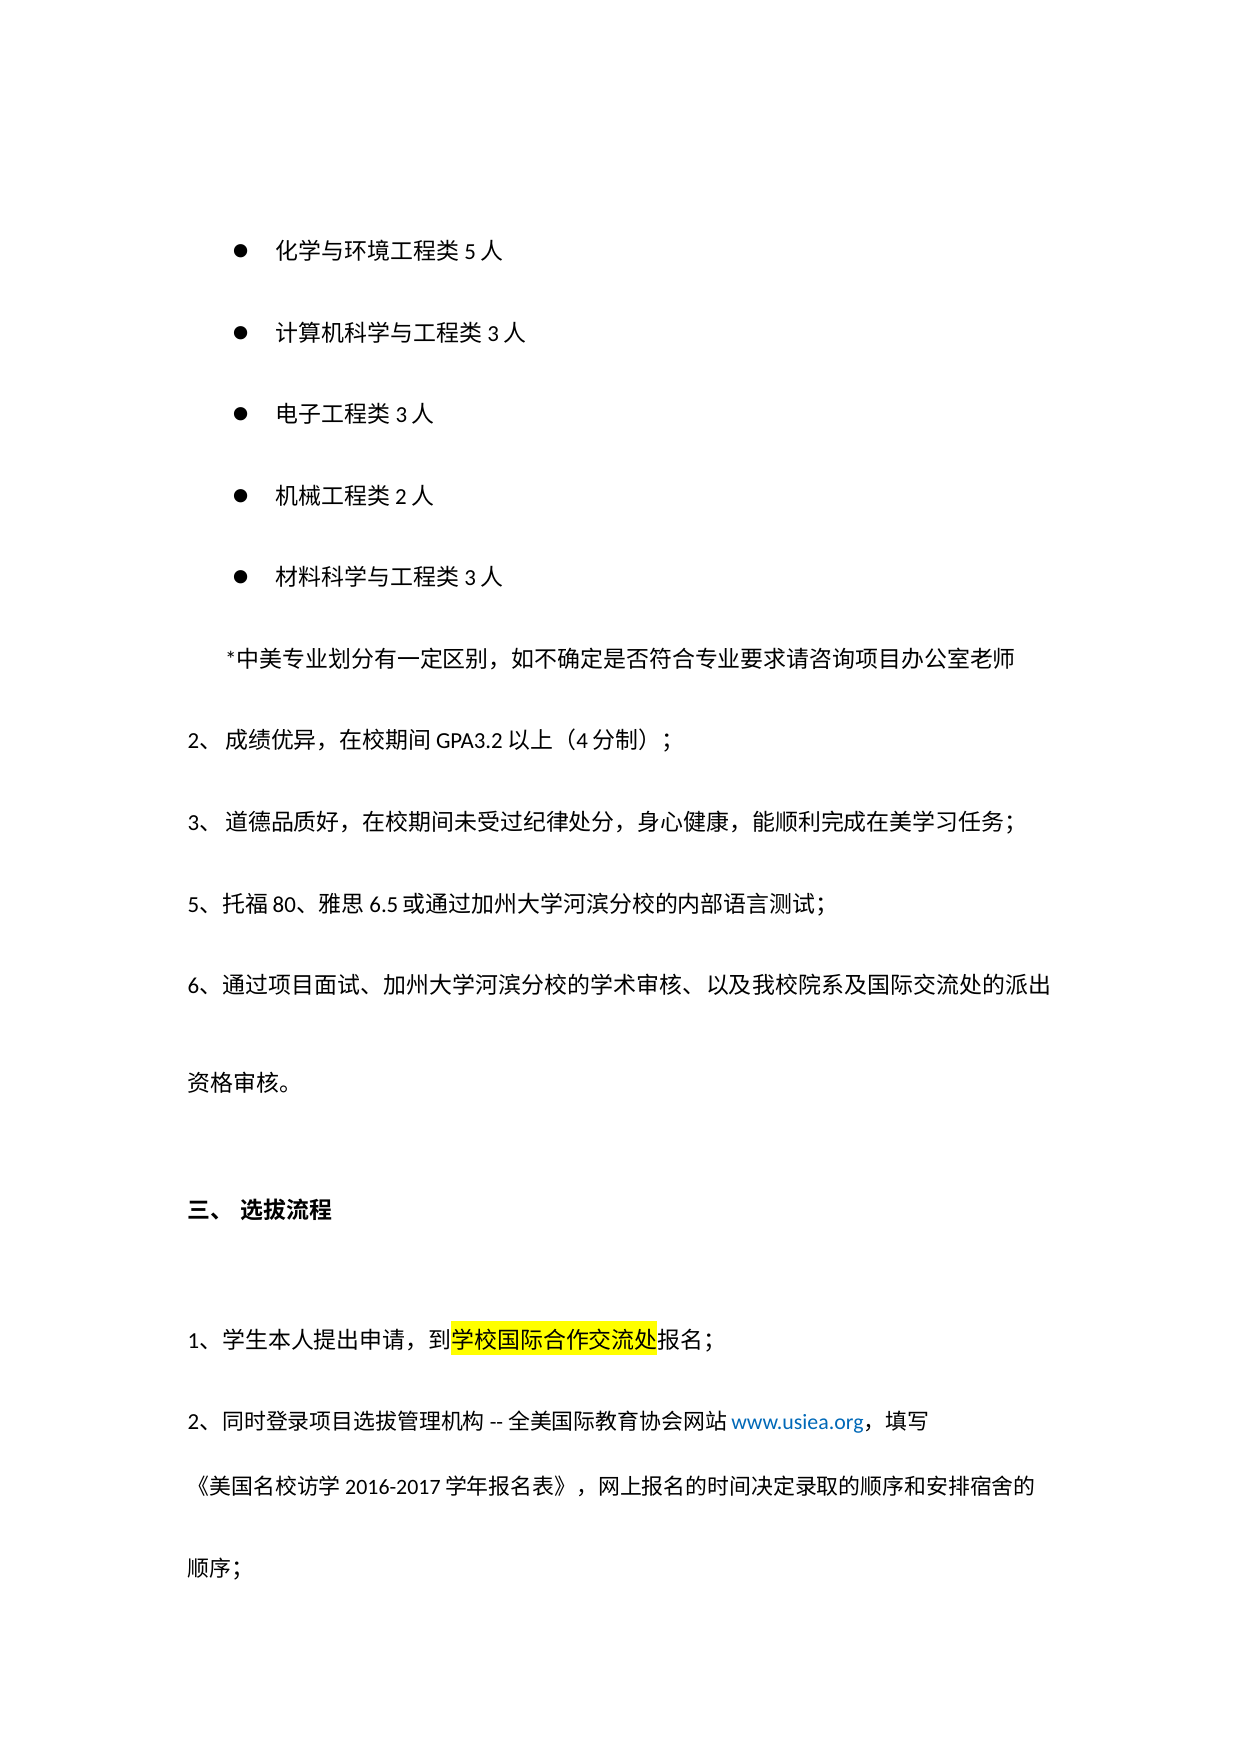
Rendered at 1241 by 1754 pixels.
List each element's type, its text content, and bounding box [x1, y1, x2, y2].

list 电子工程类 3人 [232, 380, 1053, 445]
list 计算机科学与工程类 3人 [232, 299, 1053, 364]
text 5、托福80、雅思6.5或通过加州大学河滨分校的内部语言测试； [187, 870, 1053, 935]
list 道德品质好，在校期间未受过纪律处分，身心健康，能顺利完成在美学习任务； [187, 788, 1053, 853]
list 化学与环境工程类 5人 [232, 217, 1053, 282]
list 机械工程类2人 [232, 462, 1053, 527]
text 1、学生本人提出申请，到学校国际合作交流处报名； [187, 1306, 1053, 1371]
list 成绩优异，在校期间GPA3.2以上（4分制）； [187, 707, 1053, 772]
list 选拔流程 [187, 1176, 1053, 1241]
list 材料科学与工程类 3人 [232, 543, 1053, 608]
list *中美专业划分有一定区别，如不确定是否符合专业要求请咨询项目办公室老师 [225, 625, 1053, 690]
text 《美国名校访学2016-2017学年报名表》，网上报名的时间决定录取的顺序和安排宿舍的顺序； [187, 1469, 1053, 1599]
text 6、通过项目面试、加州大学河滨分校的学术审核、以及我校院系及国际交流处的派出资格审核。 [187, 951, 1053, 1114]
text 2、同时登录项目选拔管理机构 -- 全美国际教育协会网站www.usiea.org，填写 [187, 1387, 1053, 1452]
